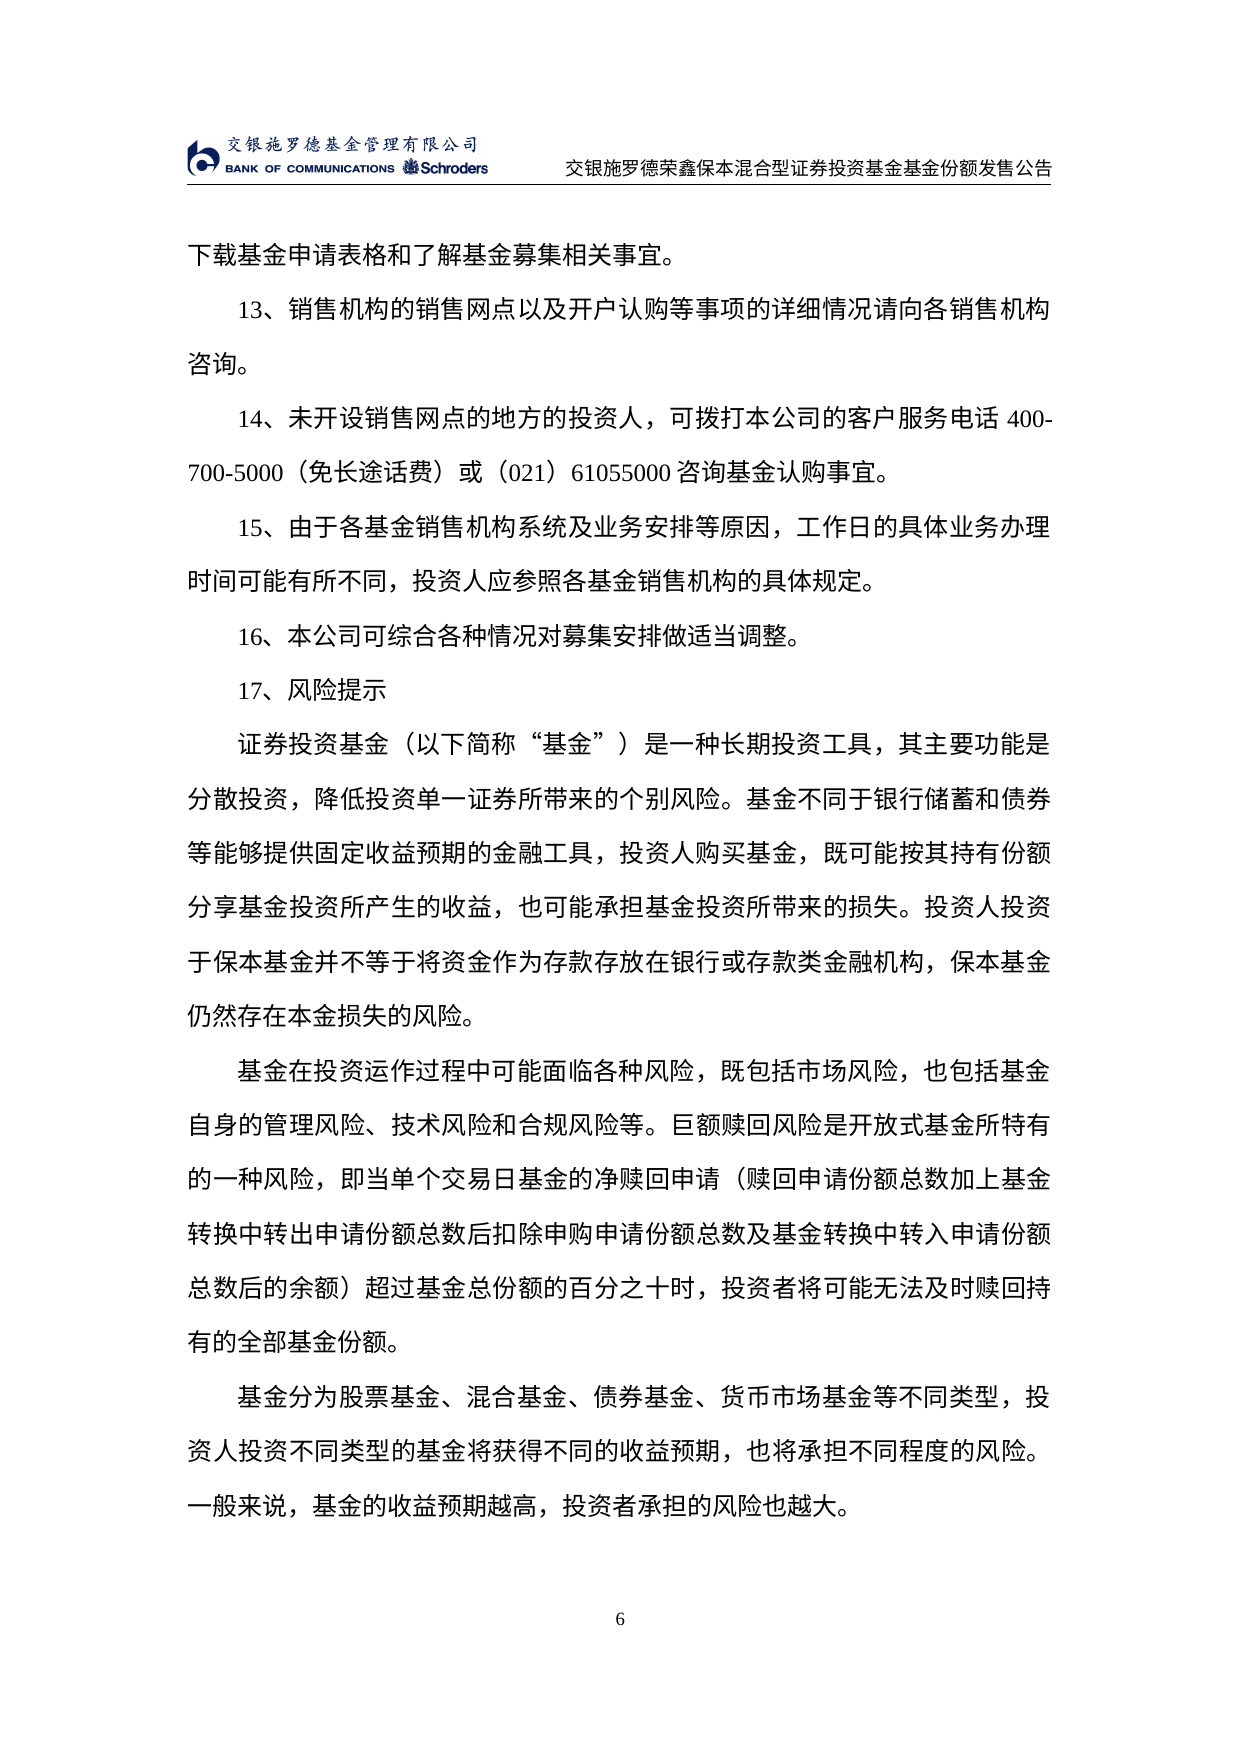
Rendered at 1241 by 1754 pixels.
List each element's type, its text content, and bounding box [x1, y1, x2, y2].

text 16、本公司可综合各种情况对募集安排做适当调整。 [187, 616, 1053, 652]
text 13、销售机构的销售网点以及开户认购等事项的详细情况请向各销售机构咨询。 [187, 290, 1053, 380]
text 证券投资基金（以下简称“基金”）是一种长期投资工具，其主要功能是分散投资，降低投资单一证券所带来的个别风险。基金不同于银行储蓄和债券等能够提供固定收益预期的金融工具，投资人购买基金，既可能按其持有份额分享基金投资所产生的收益，也可能承担基金投资所带来的损失。投资人投资于保本基金并不等于将资金作为存款存放在银行或存款类金融机构，保本基金仍然存在本金损失的风险。 [187, 725, 1053, 1033]
text 基金分为股票基金、混合基金、债券基金、货币市场基金等不同类型，投资人投资不同类型的基金将获得不同的收益预期，也将承担不同程度的风险。一般来说，基金的收益预期越高，投资者承担的风险也越大。 [187, 1377, 1053, 1522]
text 17、风险提示 [187, 670, 1053, 707]
picture [187, 136, 488, 176]
text 15、由于各基金销售机构系统及业务安排等原因，工作日的具体业务办理时间可能有所不同，投资人应参照各基金销售机构的具体规定。 [187, 507, 1053, 598]
text 12、本基金的基金合同、招募说明书及本公告将同时发布在本公司网站（www.fund001.com，www.bocomschroder.com）。投资人亦可通过本公司网站下载基金申请表格和了解基金募集相关事宜。 [187, 235, 1053, 272]
text 14、未开设销售网点的地方的投资人，可拨打本公司的客户服务电话400-700-5000（免长途话费）或（021）61055000咨询基金认购事宜。 [187, 398, 1053, 489]
text 基金在投资运作过程中可能面临各种风险，既包括市场风险，也包括基金自身的管理风险、技术风险和合规风险等。巨额赎回风险是开放式基金所特有的一种风险，即当单个交易日基金的净赎回申请（赎回申请份额总数加上基金转换中转出申请份额总数后扣除申购申请份额总数及基金转换中转入申请份额总数后的余额）超过基金总份额的百分之十时，投资者将可能无法及时赎回持有的全部基金份额。 [187, 1051, 1053, 1359]
